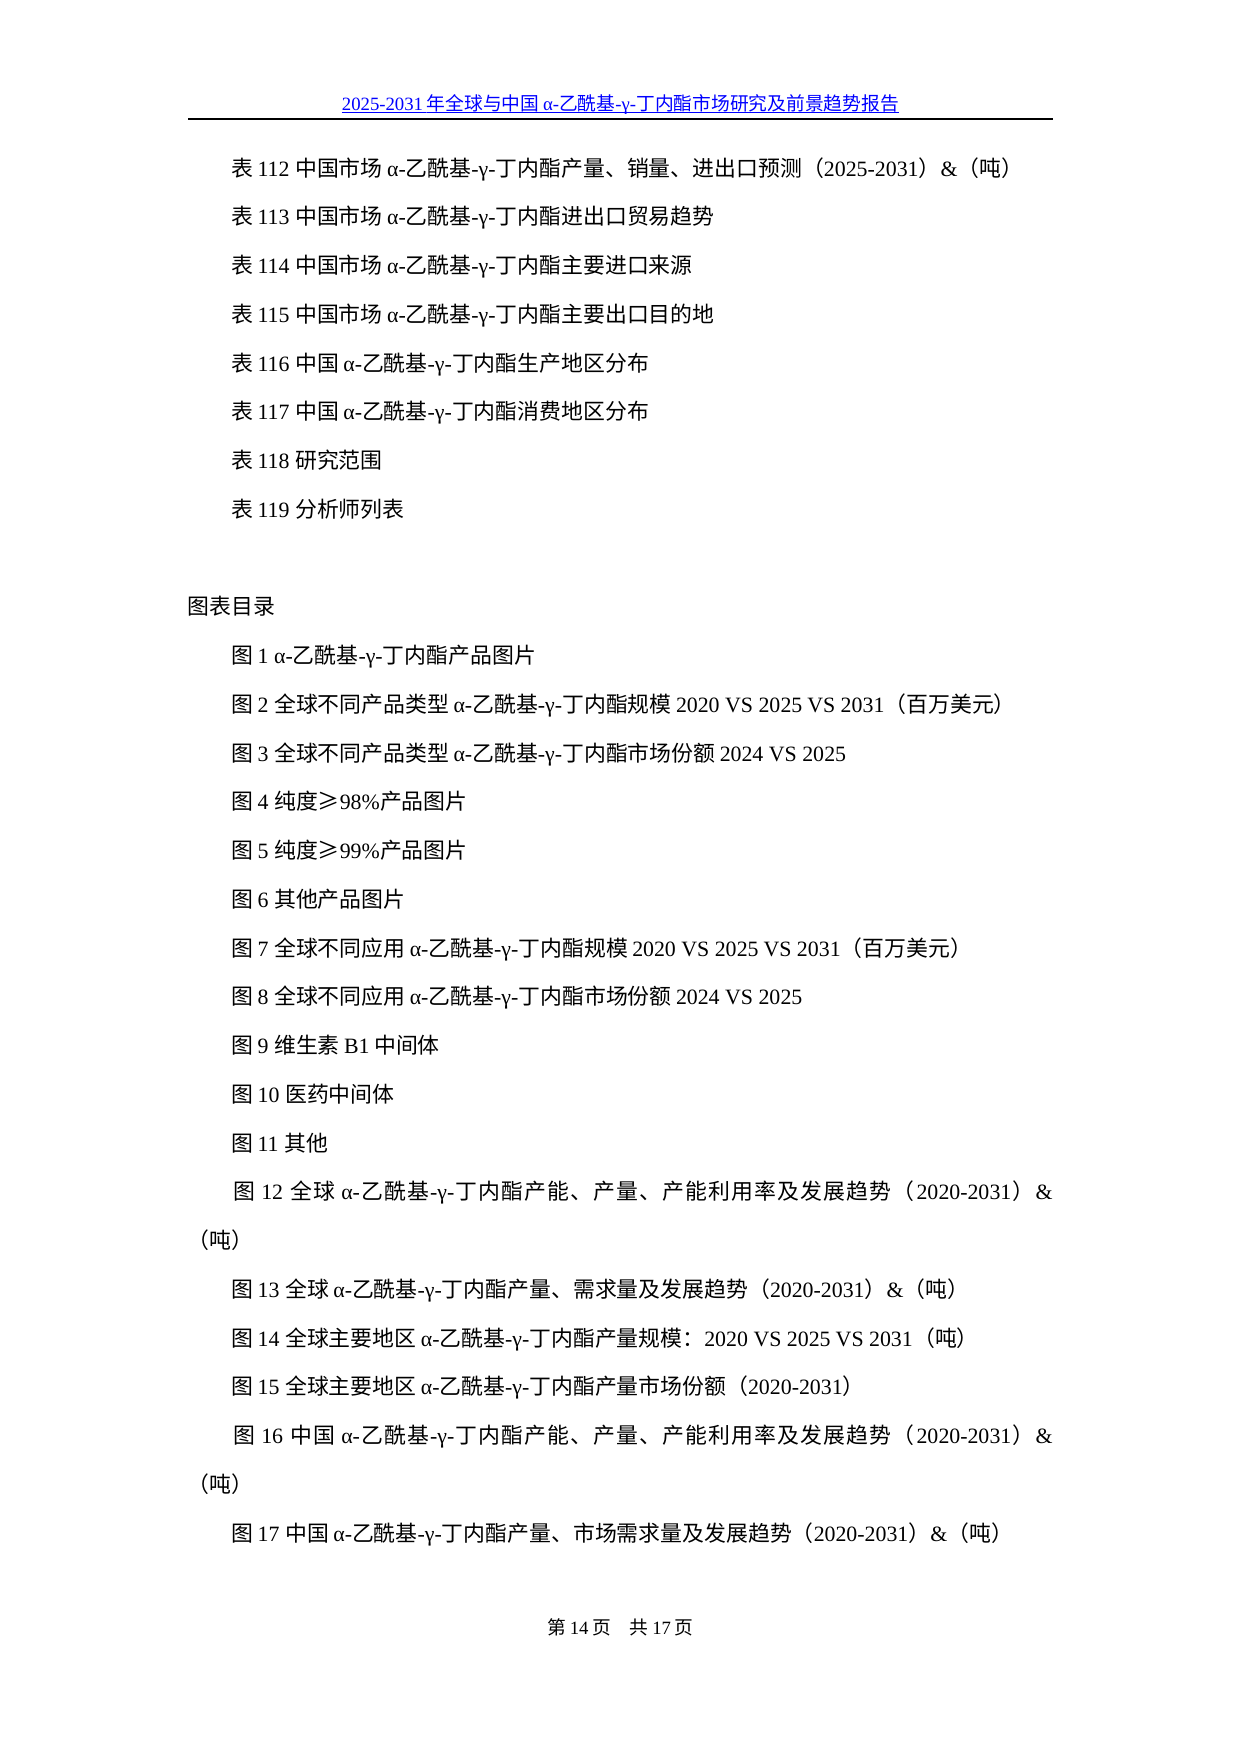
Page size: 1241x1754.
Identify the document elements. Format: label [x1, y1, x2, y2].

text [187, 150, 1053, 1548]
